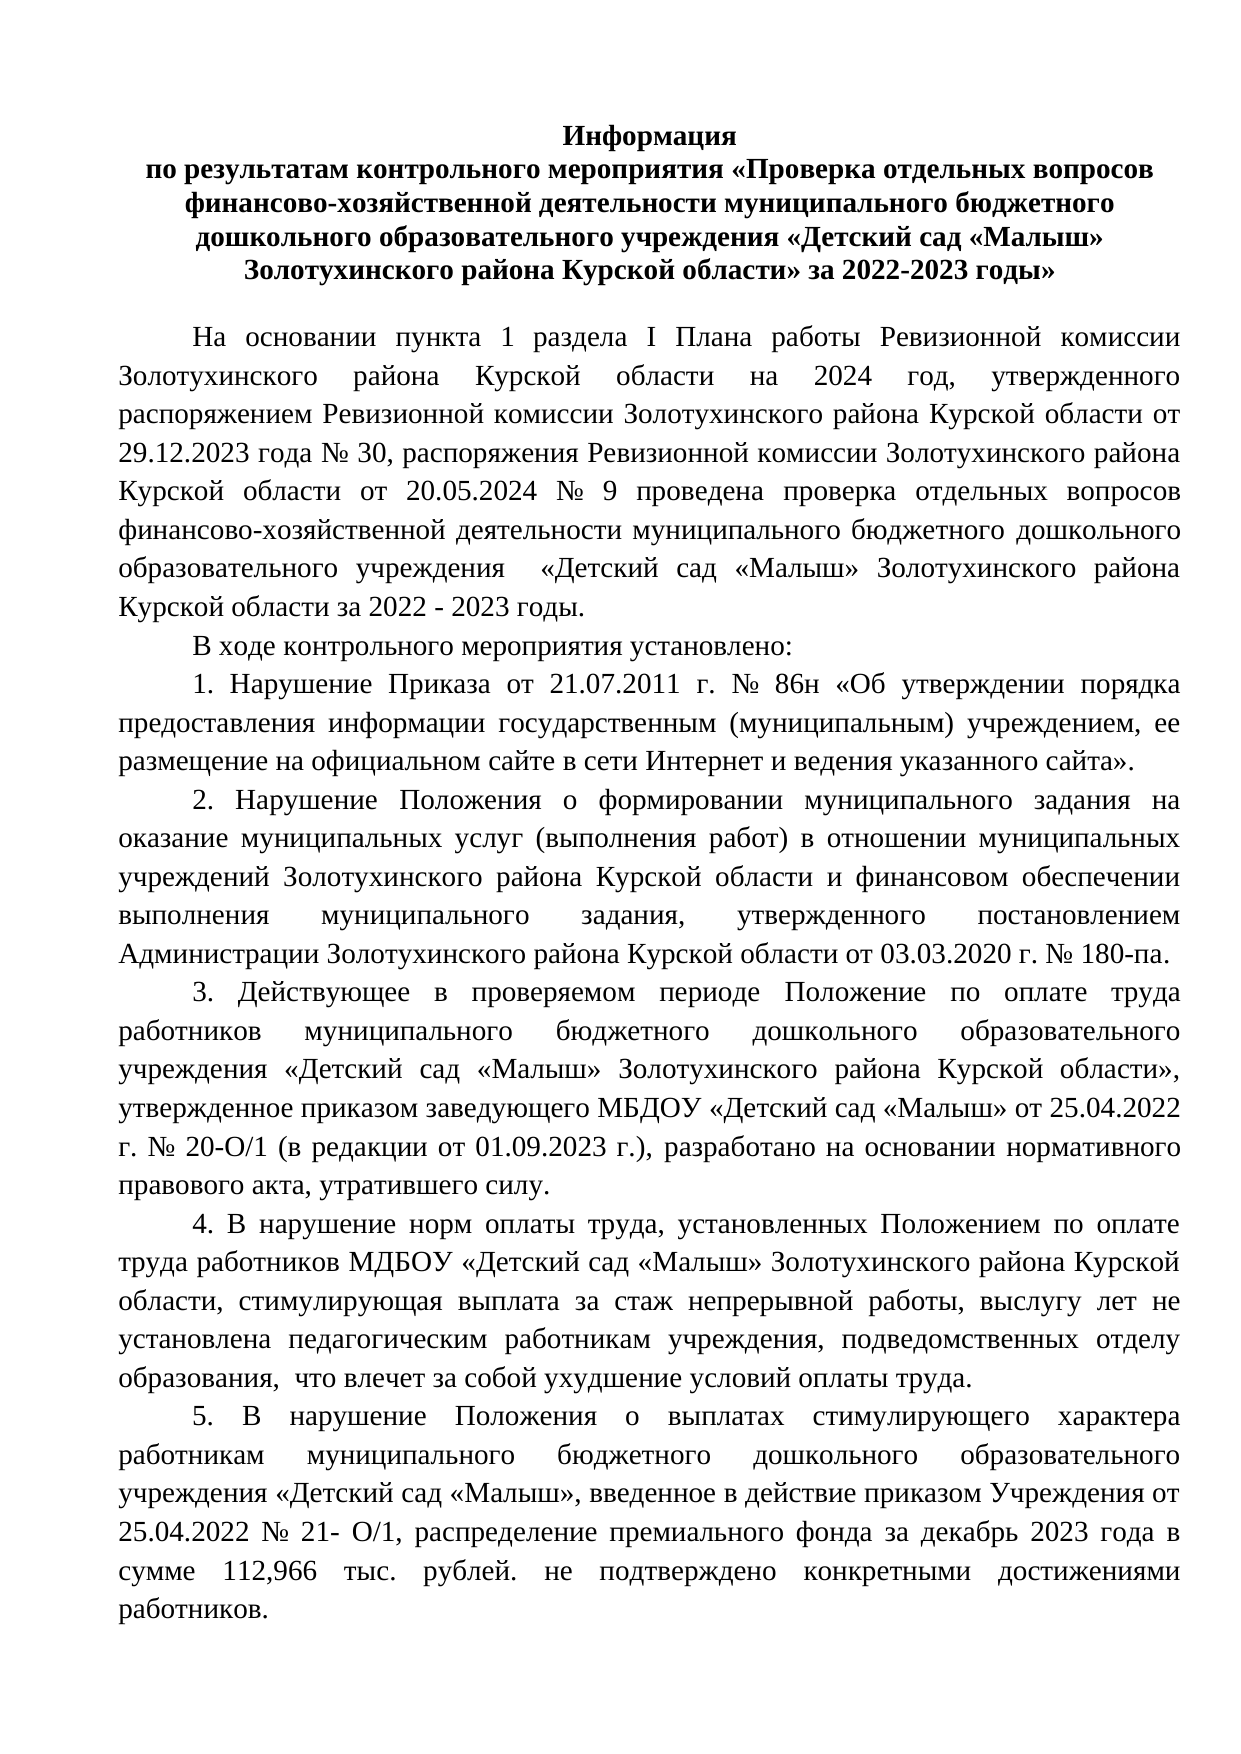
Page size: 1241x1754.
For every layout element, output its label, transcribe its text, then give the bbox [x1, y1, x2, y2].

text по результатам контрольного мероприятия «Проверка отдельных вопросов финансово-хозяйственной деятельности муниципального бюджетного дошкольного образовательного учреждения «Детский сад «Малыш» Золотухинского района Курской области» за 2022-2023 годы» [118, 152, 1181, 286]
text 4. В нарушение норм оплаты труда, установленных Положением по оплате труда работников МДБОУ «Детский сад «Малыш» Золотухинского района Курской области, стимулирующая выплата за стаж непрерывной работы, выслугу лет не установлена педагогическим работникам учреждения, подведомственных отделу образования, что влечет за собой ухудшение условий оплаты труда. [118, 1355, 1181, 1393]
text 1. Нарушение Приказа от 21.07.2011 г. № 86н «Об утверждении порядка предоставления информации государственным (муниципальным) учреждением, ее размещение на официальном сайте в сети Интернет и ведения указанного сайта». [118, 666, 1181, 777]
text 4. В нарушение норм оплаты труда, установленных Положением по оплате труда работников МДБОУ «Детский сад «Малыш» Золотухинского района Курской области, стимулирующая выплата за стаж непрерывной работы, выслугу лет не установлена педагогическим работникам учреждения, подведомственных отделу образования, что влечет за собой ухудшение условий оплаты труда. [118, 1206, 1181, 1244]
text Информация [118, 118, 1181, 152]
text 5. В нарушение Положения о выплатах стимулирующего характера работникам муниципального бюджетного дошкольного образовательного учреждения «Детский сад «Малыш», введенное в действие приказом Учреждения от 25.04.2022 № 21- О/1, распределение премиального фонда за декабрь 2023 года в сумме 112,966 тыс. рублей. не подтверждено конкретными достижениями работников. [118, 1398, 1181, 1625]
text На основании пункта 1 раздела I Плана работы Ревизионной комиссии Золотухинского района Курской области на 2024 год, утвержденного распоряжением Ревизионной комиссии Золотухинского района Курской области от 29.12.2023 года № 30, распоряжения Ревизионной комиссии Золотухинского района Курской области от 20.05.2024 № 9 проведена проверка отдельных вопросов финансово-хозяйственной деятельности муниципального бюджетного дошкольного образовательного учреждения «Детский сад «Малыш» Золотухинского района Курской области за 2022 - 2023 годы. [118, 319, 1181, 623]
text В ходе контрольного мероприятия установлено: [148, 628, 1181, 661]
text 2. Нарушение Положения о формировании муниципального задания на оказание муниципальных услуг (выполнения работ) в отношении муниципальных учреждений Золотухинского района Курской области и финансовом обеспечении выполнения муниципального задания, утвержденного постановлением Администрации Золотухинского района Курской области от 03.03.2020 г. № 180-па. [118, 782, 1181, 969]
text 3. Действующее в проверяемом периоде Положение по оплате труда работников муниципального бюджетного дошкольного образовательного учреждения «Детский сад «Малыш» Золотухинского района Курской области», утвержденное приказом заведующего МБДОУ «Детский сад «Малыш» от 25.04.2022 г. № 20-О/1 (в редакции от 01.09.2023 г.), разработано на основании нормативного правового акта, утратившего силу. [118, 974, 1181, 1201]
